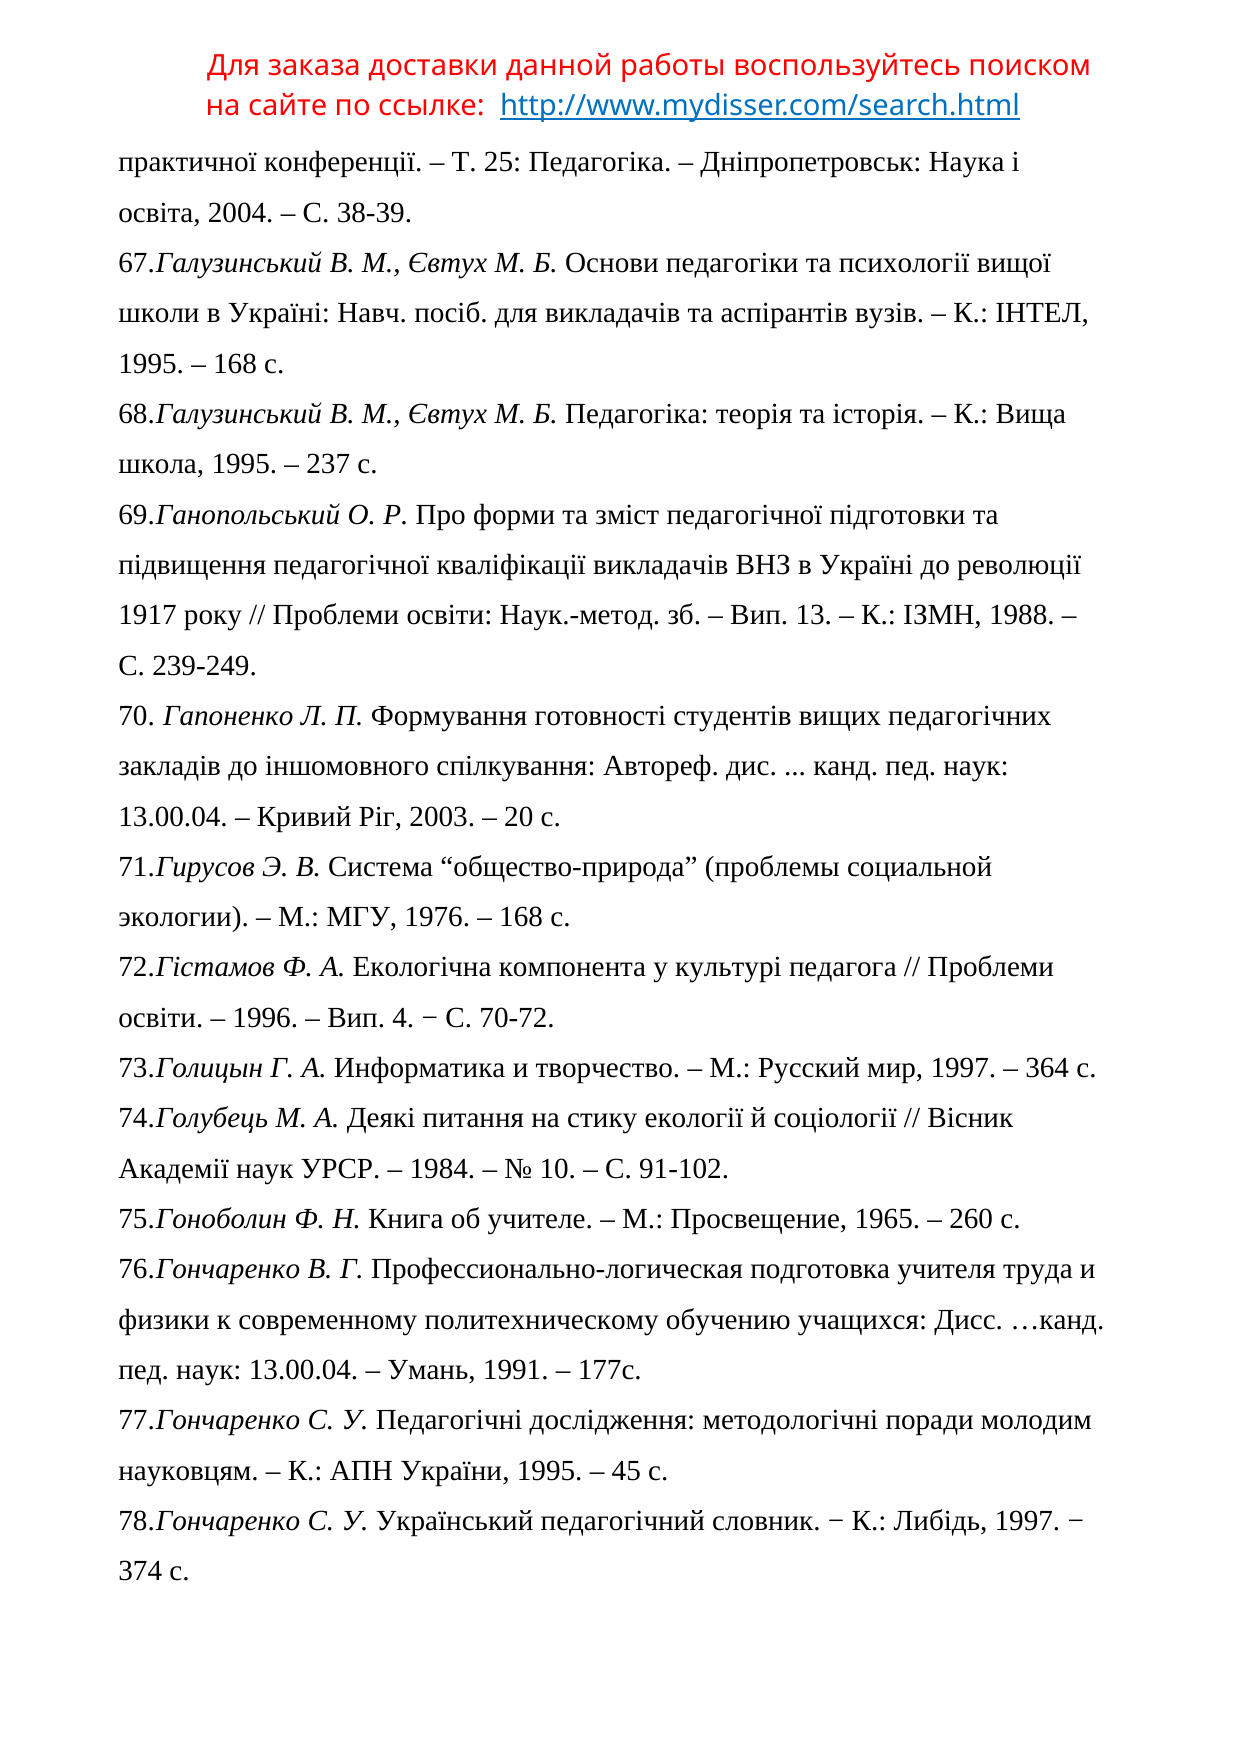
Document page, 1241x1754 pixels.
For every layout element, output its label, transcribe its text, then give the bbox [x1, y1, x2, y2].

list Гончаренко С. У. Український педагогічний словник. − К.: Либідь, 1997. − 374 с. [118, 1503, 1107, 1587]
list Гончаренко В. Г. Профессионально-логическая подготовка учителя труда и физики к современному политехническому обучению учащихся: Дисс. …канд. пед. наук: 13.00.04. – Умань, 1991. – 177с. [118, 1251, 1107, 1386]
list Галузинський В. М., Євтух М. Б. Основи педагогіки та психології вищої школи в Україні: Навч. посіб. для викладачів та аспірантів вузів. – К.: ІНТЕЛ, 1995. – 168 с. [118, 245, 1107, 379]
list Голубець М. А. Деякі питання на стику екології й соціології // Вісник Академії наук УРСР. – 1984. – № 10. – С. 91-102. [118, 1101, 1107, 1184]
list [118, 144, 1107, 228]
list Гапоненко Л. П. Формування готовності студентів вищих педагогічних закладів до іншомовного спілкування: Автореф. дис. ... канд. пед. наук: 13.00.04. – Кривий Ріг, 2003. – 20 с. [118, 698, 1107, 832]
list Гончаренко С. У. Педагогічні дослідження: методологічні поради молодим науковцям. – К.: АПН України, 1995. – 45 с. [118, 1402, 1107, 1486]
list Гирусов Э. В. Система “общество-природа” (проблемы социальной экологии). – М.: МГУ, 1976. – 168 с. [118, 849, 1107, 933]
list Галузинський В. М., Євтух М. Б. Педагогіка: теорія та історія. – К.: Вища школа, 1995. – 237 с. [118, 396, 1107, 480]
list Голицын Г. А. Информатика и творчество. – М.: Русский мир, 1997. – 364 с. [118, 1050, 1107, 1084]
list Гоноболин Ф. Н. Книга об учителе. – М.: Просвещение, 1965. – 260 с. [118, 1201, 1107, 1235]
list Гістамов Ф. А. Екологічна компонента у культурі педагога // Проблеми освіти. – 1996. – Вип. 4. − С. 70-72. [118, 949, 1107, 1033]
list Ганопольський О. Р. Про форми та зміст педагогічної підготовки та підвищення педагогічної кваліфікації викладачів ВНЗ в Україні до революції 1917 року // Проблеми освіти: Наук.-метод. зб. – Вип. 13. – К.: ІЗМН, 1988. – С. 239-249. [118, 497, 1107, 681]
